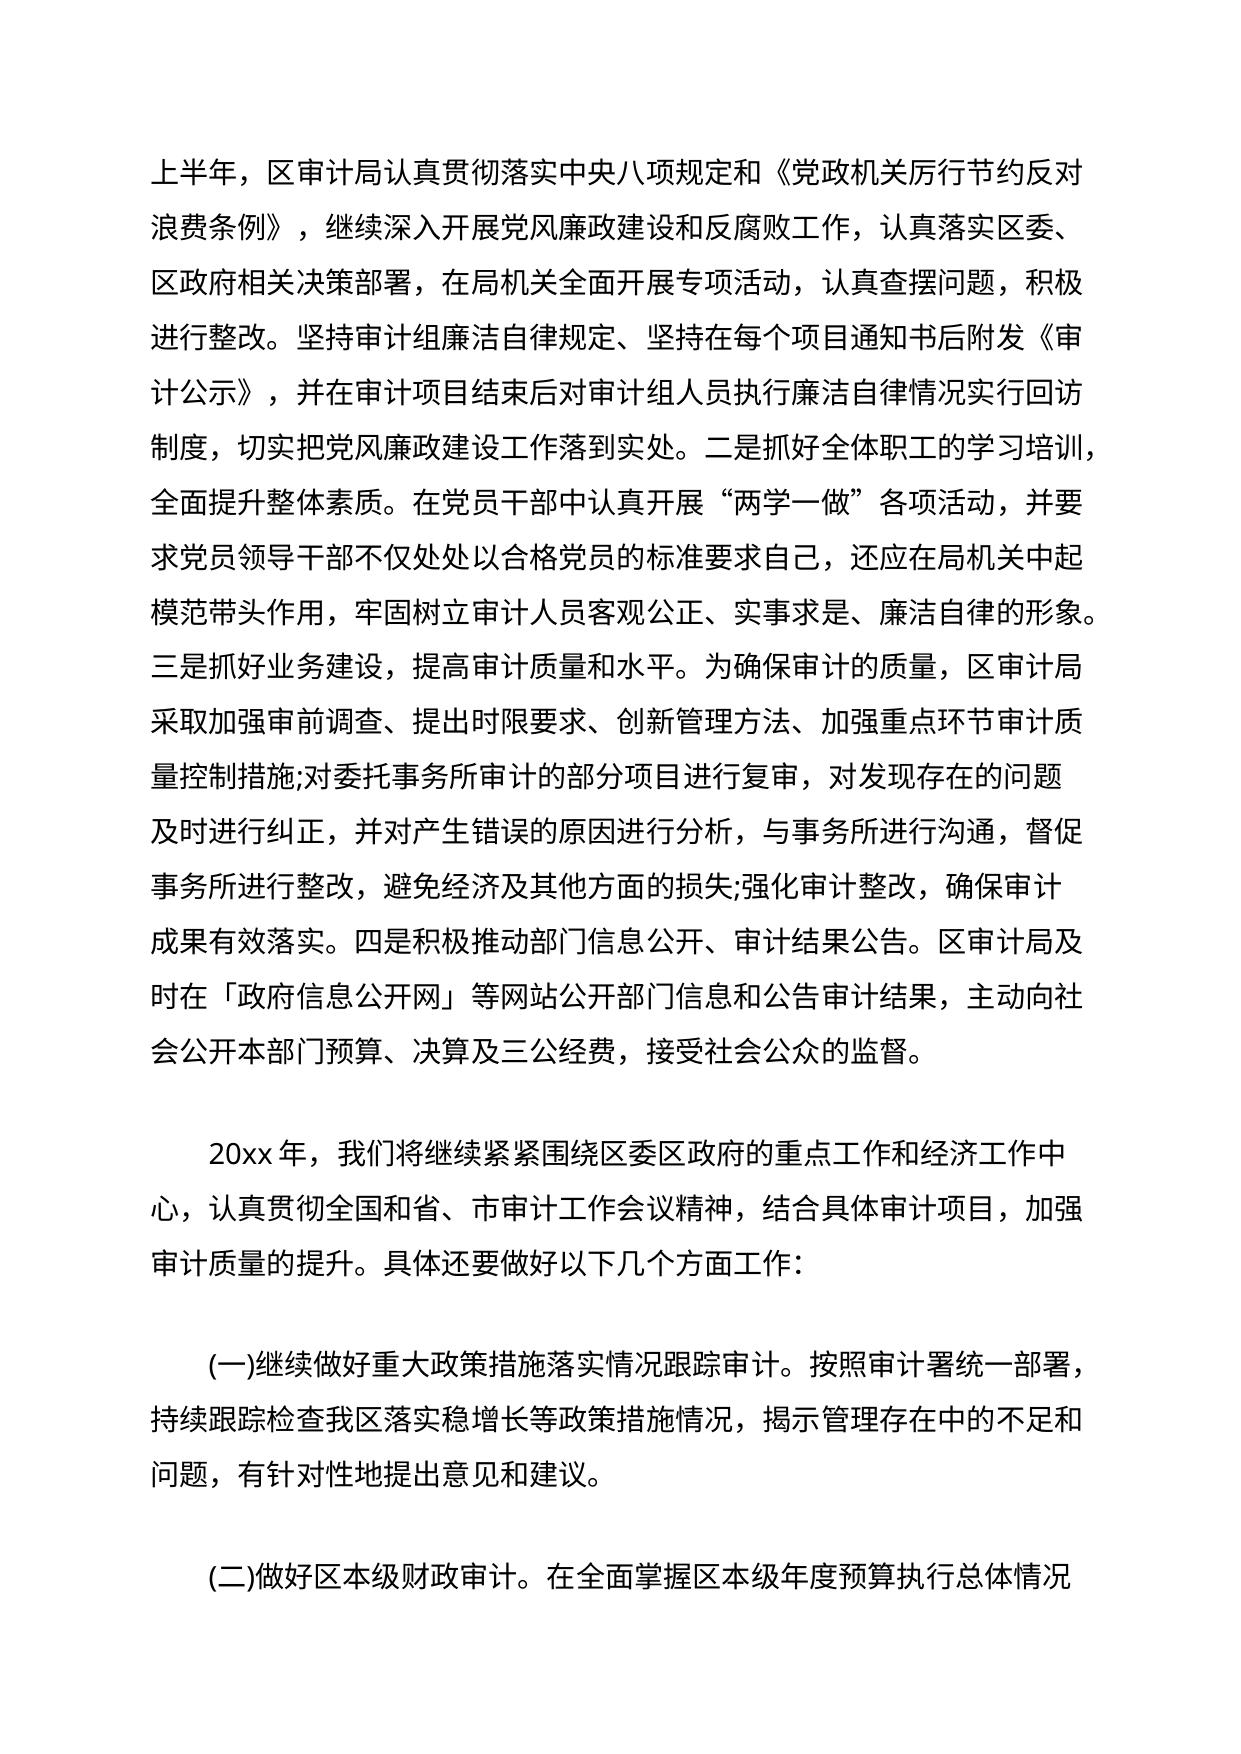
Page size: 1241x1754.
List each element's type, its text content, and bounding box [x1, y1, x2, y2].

text (一)继续做好重大政策措施落实情况跟踪审计。按照审计署统一部署，持续跟踪检查我区落实稳增长等政策措施情况，揭示管理存在中的不足和问题，有针对性地提出意见和建议。 [150, 1342, 1090, 1494]
text 20xx年，我们将继续紧紧围绕区委区政府的重点工作和经济工作中心，认真贯彻全国和省、市审计工作会议精神，结合具体审计项目，加强审计质量的提升。具体还要做好以下几个方面工作： [150, 1130, 1090, 1282]
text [150, 1554, 1090, 1596]
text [150, 150, 1090, 1071]
